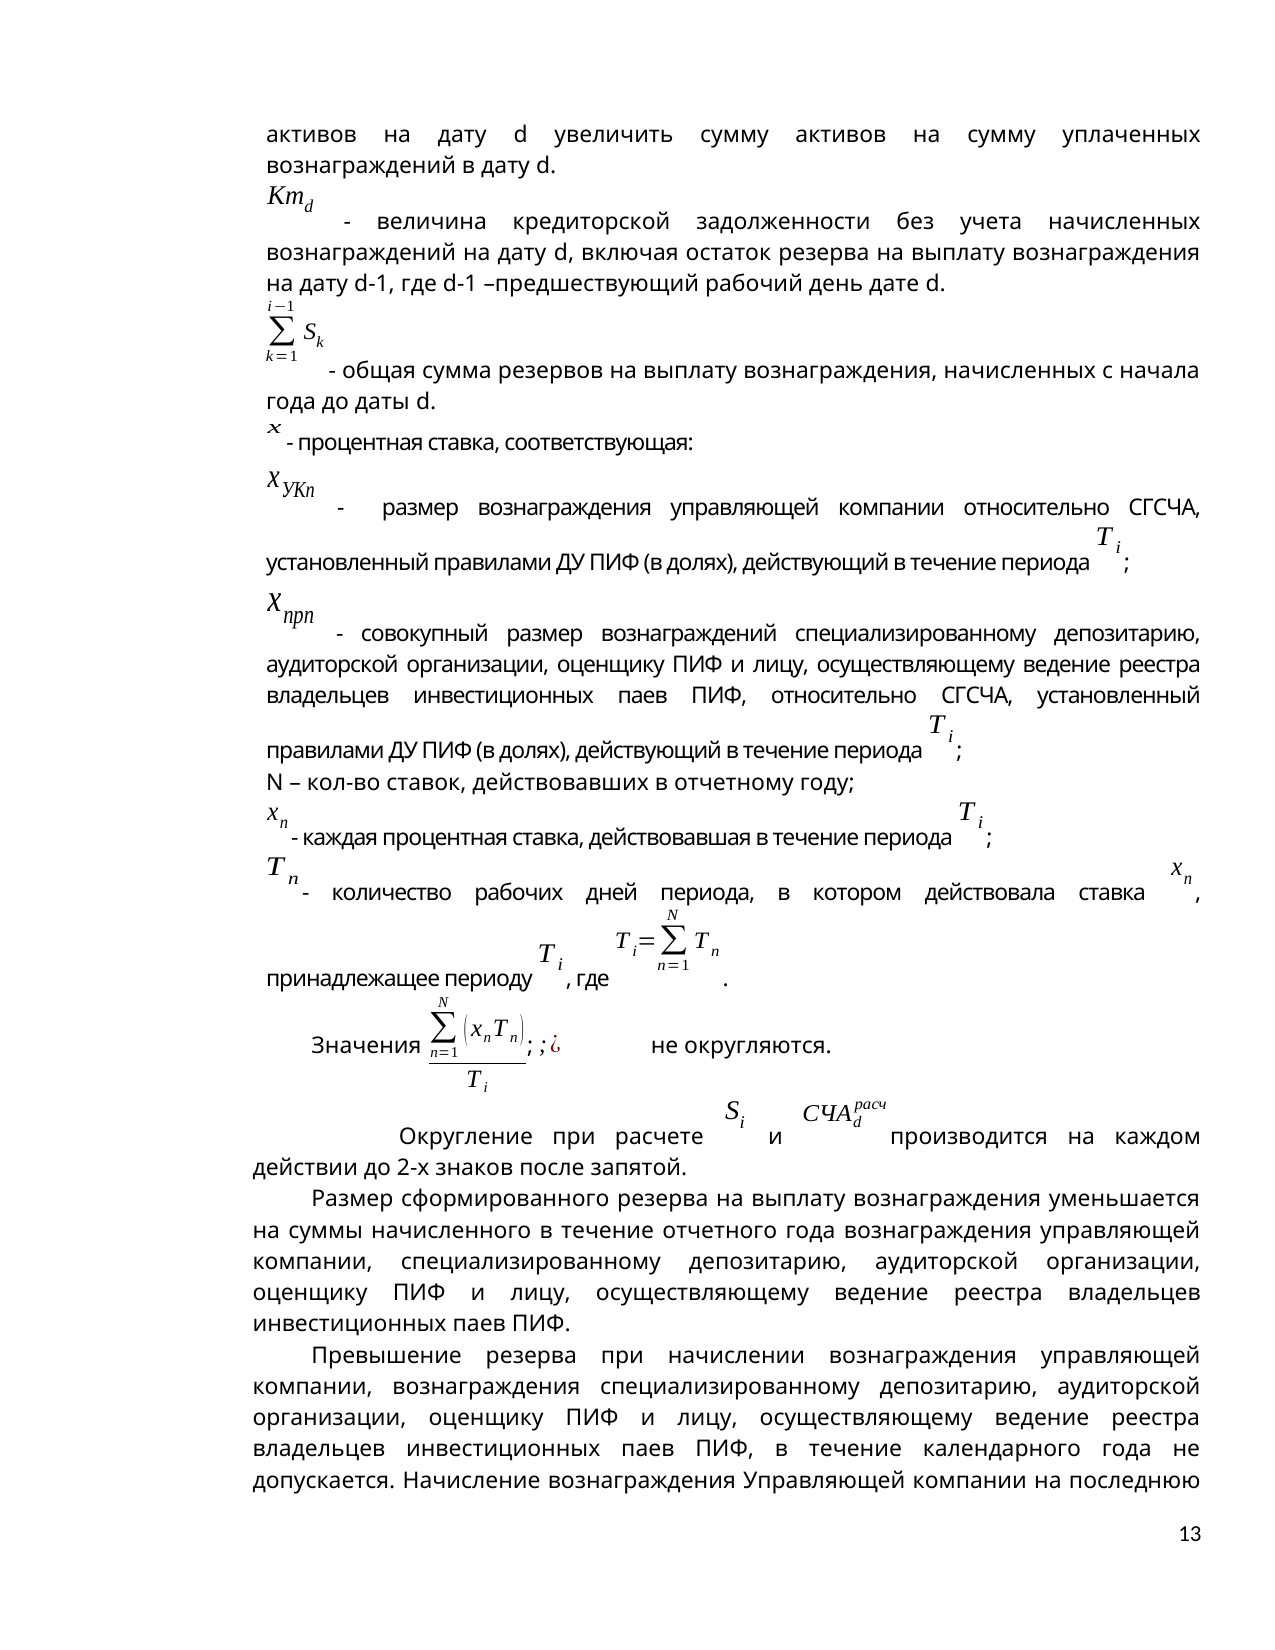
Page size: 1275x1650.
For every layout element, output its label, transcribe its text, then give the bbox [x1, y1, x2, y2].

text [266, 118, 1201, 181]
text - каждая процентная ставка, действовавшая в течение периода ; [266, 797, 1201, 852]
text Значения ; не округляются. [252, 994, 1201, 1096]
text - совокупный размер вознаграждений специализированному депозитарию, аудиторской организации, оценщику ПИФ и лицу, осуществляющему ведение реестра владельцев инвестиционных паев ПИФ, относительно СГСЧА, установленный правилами ДУ ПИФ (в долях), действующий в течение периода ; [266, 577, 1201, 766]
text - величина кредиторской задолженности без учета начисленных вознаграждений на дату d, включая остаток резерва на выплату вознаграждения на дату d-1, где d-1 –предшествующий рабочий день дате d. [266, 181, 1201, 298]
text - количество рабочих дней периода, в котором действовала ставка , принадлежащее периоду , где . [266, 852, 1201, 994]
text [252, 1339, 1201, 1495]
text - размер вознаграждения управляющей компании относительно СГСЧА, установленный правилами ДУ ПИФ (в долях), действующий в течение периода ; [266, 457, 1201, 577]
text Размер сформированного резерва на выплату вознаграждения уменьшается на суммы начисленного в течение отчетного года вознаграждения управляющей компании, специализированному депозитарию, аудиторской организации, оценщику ПИФ и лицу, осуществляющему ведение реестра владельцев инвестиционных паев ПИФ. [252, 1182, 1201, 1339]
text N – кол-во ставок, действовавших в отчетному году; [266, 766, 1201, 797]
text - процентная ставка, соответствующая: [266, 416, 1201, 457]
text - общая сумма резервов на выплату вознаграждения, начисленных с начала года до даты d. [266, 298, 1201, 416]
text Округление при расчете и производится на каждом действии до 2-х знаков после запятой. [252, 1096, 1201, 1182]
